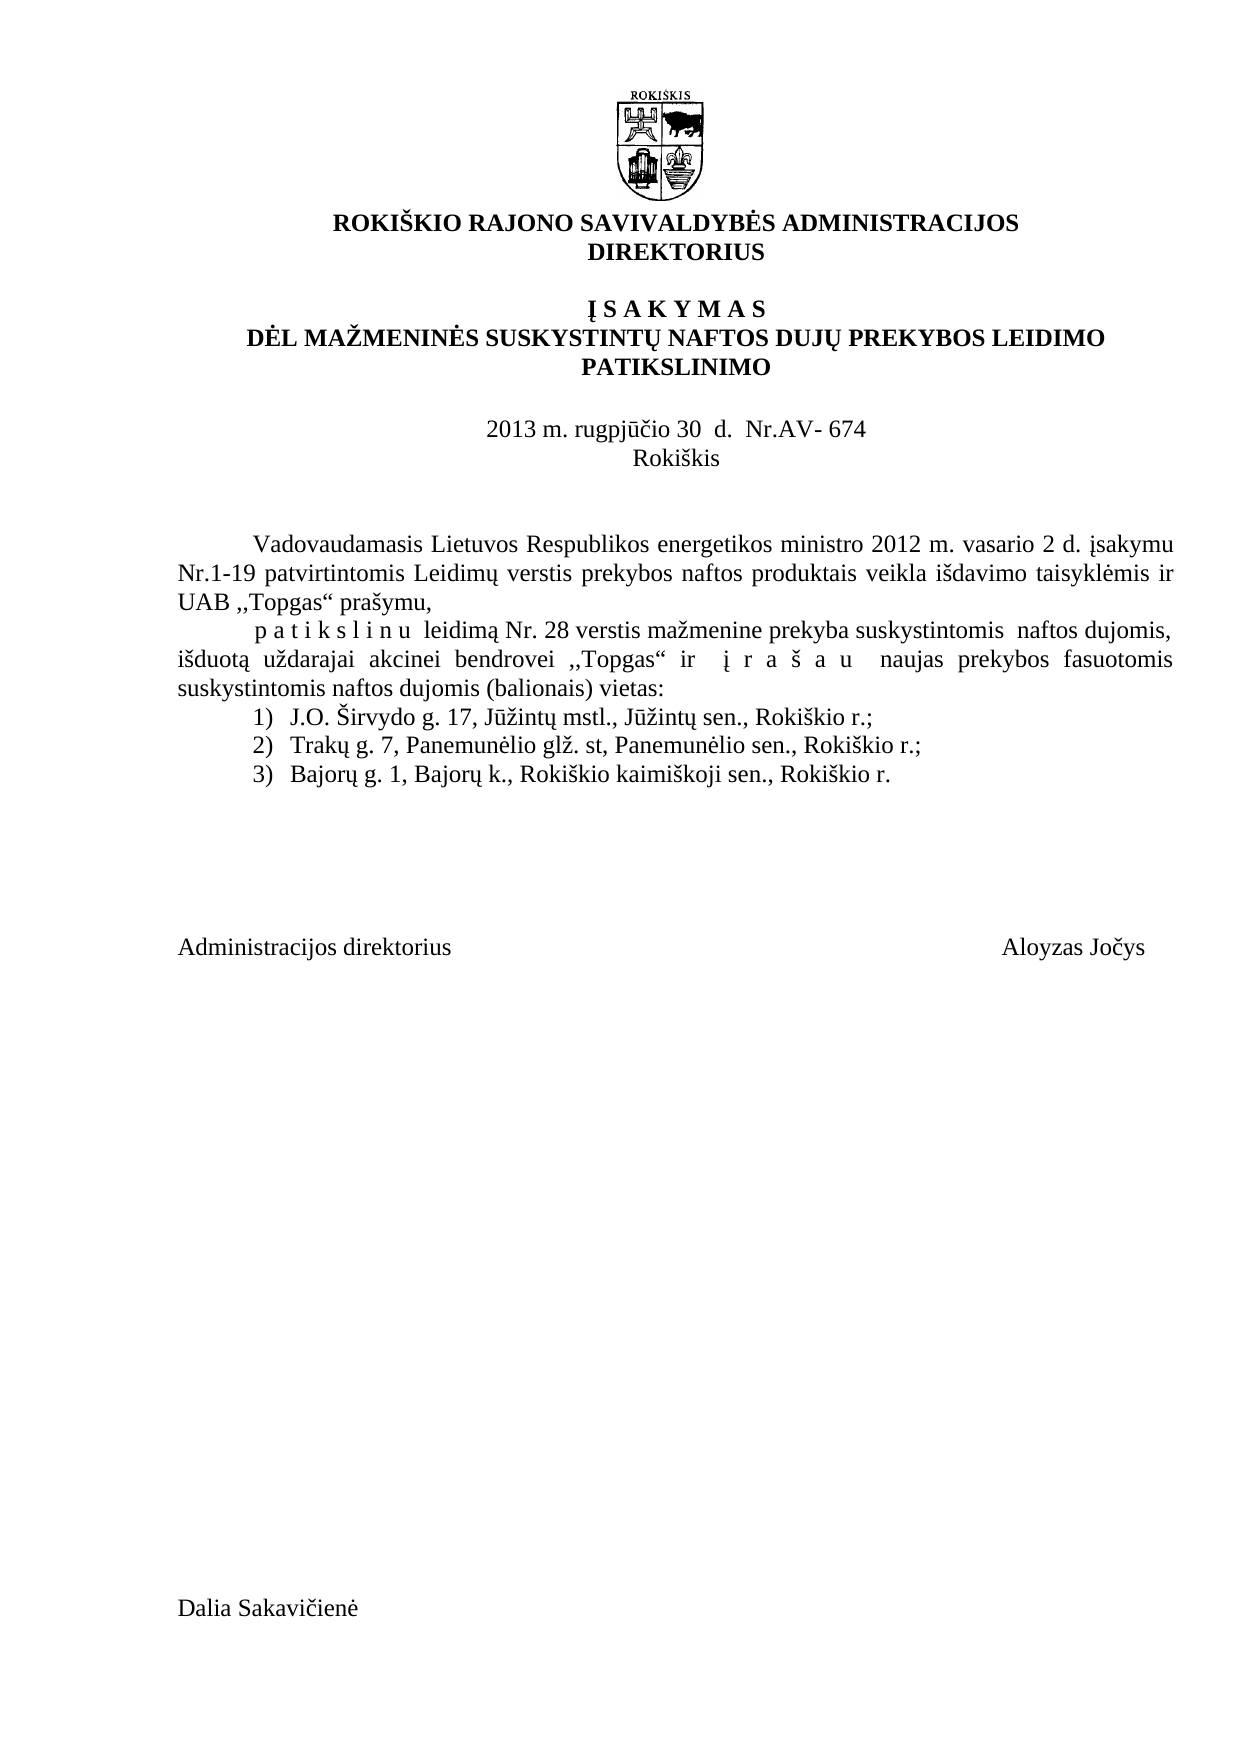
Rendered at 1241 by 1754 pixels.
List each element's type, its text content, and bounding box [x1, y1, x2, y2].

list Trakų g. 7, Panemunėlio glž. st, Panemunėlio sen., Rokiškio r.; [252, 730, 1175, 759]
text Administracijos direktorius Aloyzas Jočys [177, 932, 1175, 960]
text Vadovaudamasis Lietuvos Respublikos energetikos ministro 2012 m. vasario 2 d. įsakymu Nr.1-19 patvirtintomis Leidimų verstis prekybos naftos produktais veikla išdavimo taisyklėmis ir UAB ,,Topgas“ prašymu, [177, 529, 1175, 615]
subtitle ROKIŠKIO RAJONO SAVIVALDYBĖS ADMINISTRACIJOS [177, 208, 1175, 237]
text Rokiškis [177, 443, 1175, 472]
text DIREKTORIUS [177, 237, 1175, 266]
text p a t i k s l i n u leidimą Nr. 28 verstis mažmenine prekyba suskystintomis naftos dujomis, išduotą uždarajai akcinei bendrovei ,,Topgas“ ir į r a š a u naujas prekybos fasuotomis suskystintomis naftos dujomis (balionais) vietas: [177, 615, 1175, 702]
list Bajorų g. 1, Bajorų k., Rokiškio kaimiškoji sen., Rokiškio r. [252, 759, 1175, 788]
picture [615, 89, 705, 201]
text DĖL MAŽMENINĖS SUSKYSTINTŲ NAFTOS DUJŲ PREKYBOS LEIDIMO PATIKSLINIMO [177, 323, 1175, 381]
list J.O. Širvydo g. 17, Jūžintų mstl., Jūžintų sen., Rokiškio r.; [252, 702, 1175, 730]
text 2013 m. rugpjūčio 30 d. Nr.AV- 674 [177, 414, 1175, 443]
text Dalia Sakavičienė [177, 1593, 1175, 1622]
title Į S A K Y M A S [177, 294, 1175, 323]
